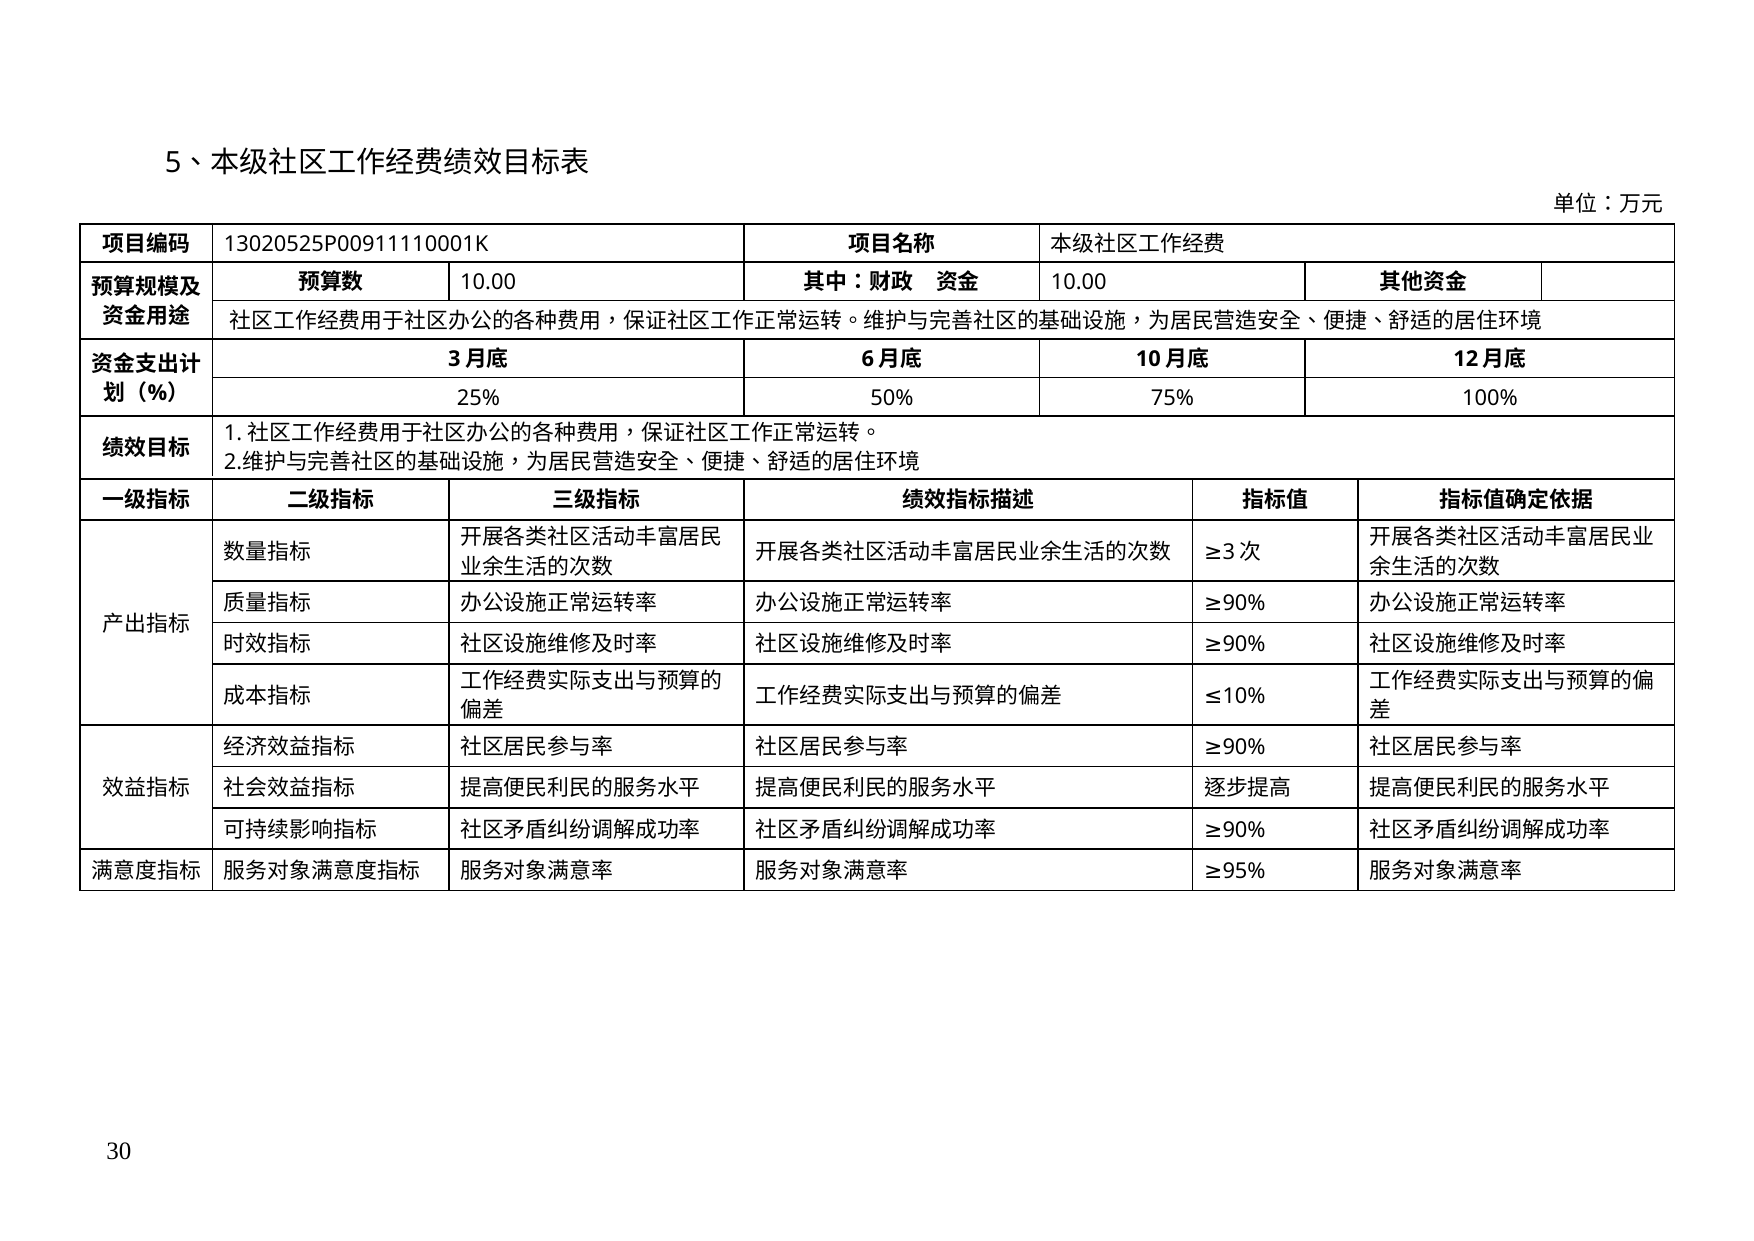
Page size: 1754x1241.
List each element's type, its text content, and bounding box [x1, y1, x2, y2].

table_cell 社区居民参与率 [745, 726, 1192, 766]
table_cell 社会效益指标 [213, 767, 448, 807]
table_cell 10月底 [1040, 340, 1304, 377]
table_cell 75% [1040, 378, 1304, 415]
table_cell 提高便民利民的服务水平 [1359, 767, 1674, 807]
table_cell 社区居民参与率 [1359, 726, 1674, 766]
table_cell 办公设施正常运转率 [450, 582, 743, 622]
table_cell 经济效益指标 [213, 726, 448, 766]
table_cell ≤10% [1193, 665, 1357, 724]
table_cell 其他资金 [1306, 263, 1541, 300]
table_cell 25% [213, 378, 743, 415]
table_cell 项目名称 [745, 225, 1039, 261]
table_cell 10.00 [1040, 263, 1304, 300]
table_cell 社区设施维修及时率 [745, 623, 1192, 663]
table_header 绩效指标描述 [745, 480, 1192, 519]
table_cell ≥90% [1193, 582, 1357, 622]
table_cell 提高便民利民的服务水平 [745, 767, 1192, 807]
table_cell 社区矛盾纠纷调解成功率 [450, 809, 743, 848]
table_header 一级指标 [81, 480, 212, 519]
table_cell ≥90% [1193, 623, 1357, 663]
table_cell 效益指标 [81, 726, 212, 848]
table_cell 社区矛盾纠纷调解成功率 [1359, 809, 1674, 848]
table_cell 3月底 [213, 340, 743, 377]
table_cell 质量指标 [213, 582, 448, 622]
table_cell 提高便民利民的服务水平 [450, 767, 743, 807]
table_cell 6月底 [745, 340, 1039, 377]
table_cell 资金支出计划（%） [81, 340, 212, 415]
table_cell 其中：财政 资金 [745, 263, 1039, 300]
table_cell 开展各类社区活动丰富居民业余生活的次数 [1359, 521, 1674, 580]
table_cell 开展各类社区活动丰富居民业余生活的次数 [450, 521, 743, 580]
table_cell 服务对象满意率 [450, 850, 743, 890]
table_header 单位：万元 [81, 183, 1674, 223]
table_cell 办公设施正常运转率 [1359, 582, 1674, 622]
table_cell 社区设施维修及时率 [1359, 623, 1674, 663]
table_cell ≥90% [1193, 809, 1357, 848]
table_cell 项目编码 [81, 225, 212, 261]
text 5、本级社区工作经费绩效目标表 [106, 142, 1648, 181]
table_cell 服务对象满意率 [1359, 850, 1674, 890]
table_cell 工作经费实际支出与预算的偏差 [1359, 665, 1674, 724]
table_cell ≥90% [1193, 726, 1357, 766]
table_cell 时效指标 [213, 623, 448, 663]
table_header 二级指标 [213, 480, 448, 519]
table_cell 可持续影响指标 [213, 809, 448, 848]
table_cell 100% [1306, 378, 1674, 415]
table_cell 社区工作经费用于社区办公的各种费用，保证社区工作正常运转。维护与完善社区的基础设施，为居民营造安全、便捷、舒适的居住环境 [213, 301, 1674, 338]
table_cell 数量指标 [213, 521, 448, 580]
table_cell 本级社区工作经费 [1040, 225, 1674, 261]
table_header 指标值 [1193, 480, 1357, 519]
table_cell 12月底 [1306, 340, 1674, 377]
table_cell 10.00 [450, 263, 743, 300]
table_cell ≥3次 [1193, 521, 1357, 580]
table_cell ≥95% [1193, 850, 1357, 890]
table_cell 服务对象满意率 [745, 850, 1192, 890]
table_cell 社区居民参与率 [450, 726, 743, 766]
table_cell 逐步提高 [1193, 767, 1357, 807]
table_cell 绩效目标 [81, 417, 212, 476]
table_cell 产出指标 [81, 521, 212, 724]
table_cell 社区设施维修及时率 [450, 623, 743, 663]
table_cell 办公设施正常运转率 [745, 582, 1192, 622]
table_cell 满意度指标 [81, 850, 212, 890]
table_cell 成本指标 [213, 665, 448, 724]
table_cell 预算规模及资金用途 [81, 263, 212, 338]
table_cell 社区矛盾纠纷调解成功率 [745, 809, 1192, 848]
table_cell 开展各类社区活动丰富居民业余生活的次数 [745, 521, 1192, 580]
table_header 三级指标 [450, 480, 743, 519]
table_cell [1542, 263, 1674, 300]
table_cell 1. 社区工作经费用于社区办公的各种费用，保证社区工作正常运转。 2.维护与完善社区的基础设施，为居民营造安全、便捷、舒适的居住环境 [213, 417, 1674, 476]
table_cell 50% [745, 378, 1039, 415]
table_cell 13020525P00911110001K [213, 225, 743, 261]
table_cell 服务对象满意度指标 [213, 850, 448, 890]
table_cell 工作经费实际支出与预算的偏差 [745, 665, 1192, 724]
table_header 指标值确定依据 [1359, 480, 1674, 519]
table_cell 工作经费实际支出与预算的偏差 [450, 665, 743, 724]
table_cell 预算数 [213, 263, 448, 300]
